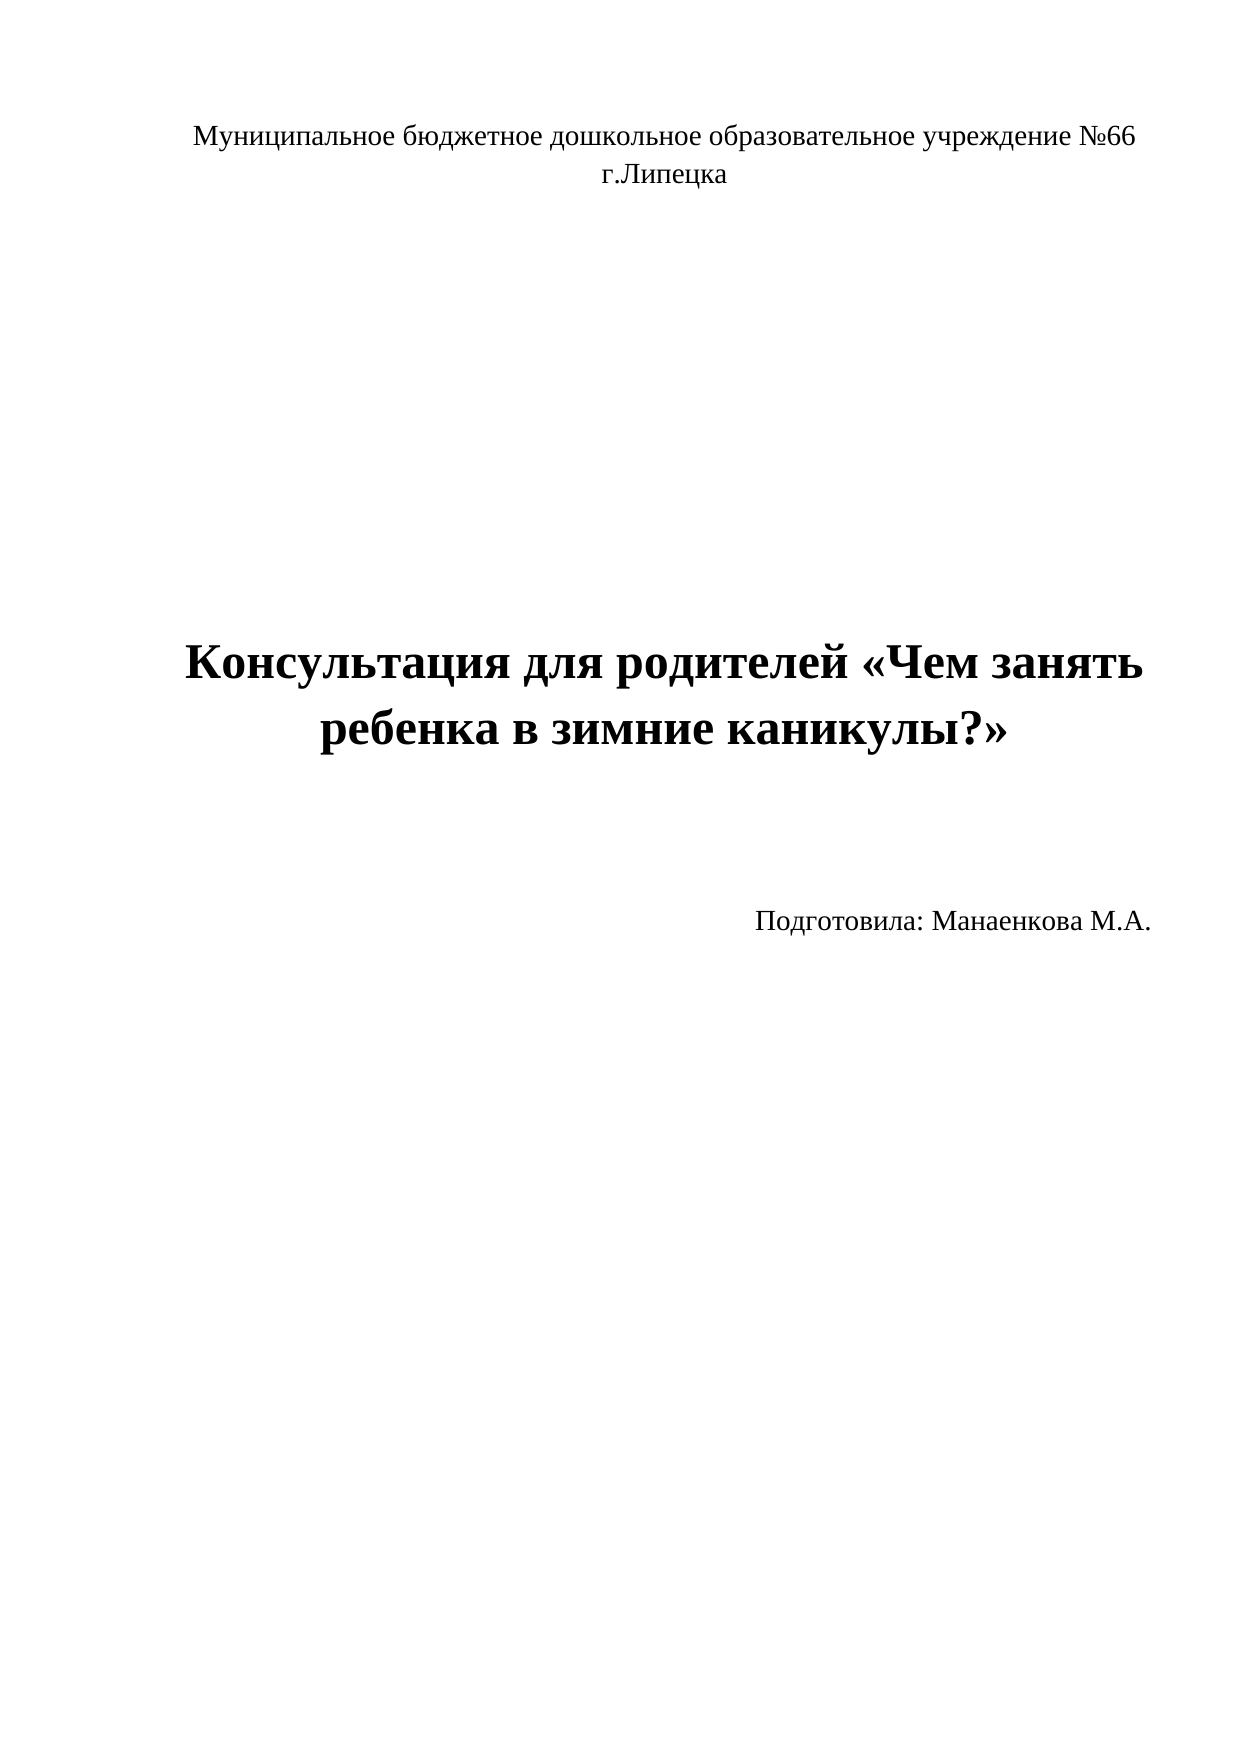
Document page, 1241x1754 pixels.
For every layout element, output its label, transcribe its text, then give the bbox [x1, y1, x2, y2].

text Муниципальное бюджетное дошкольное образовательное учреждение №66 г.Липецка [177, 118, 1152, 190]
text Консультация для родителей «Чем занять ребенка в зимние каникулы?» [177, 632, 1152, 755]
text Подготовила: Манаенкова М.А. [177, 903, 1152, 937]
